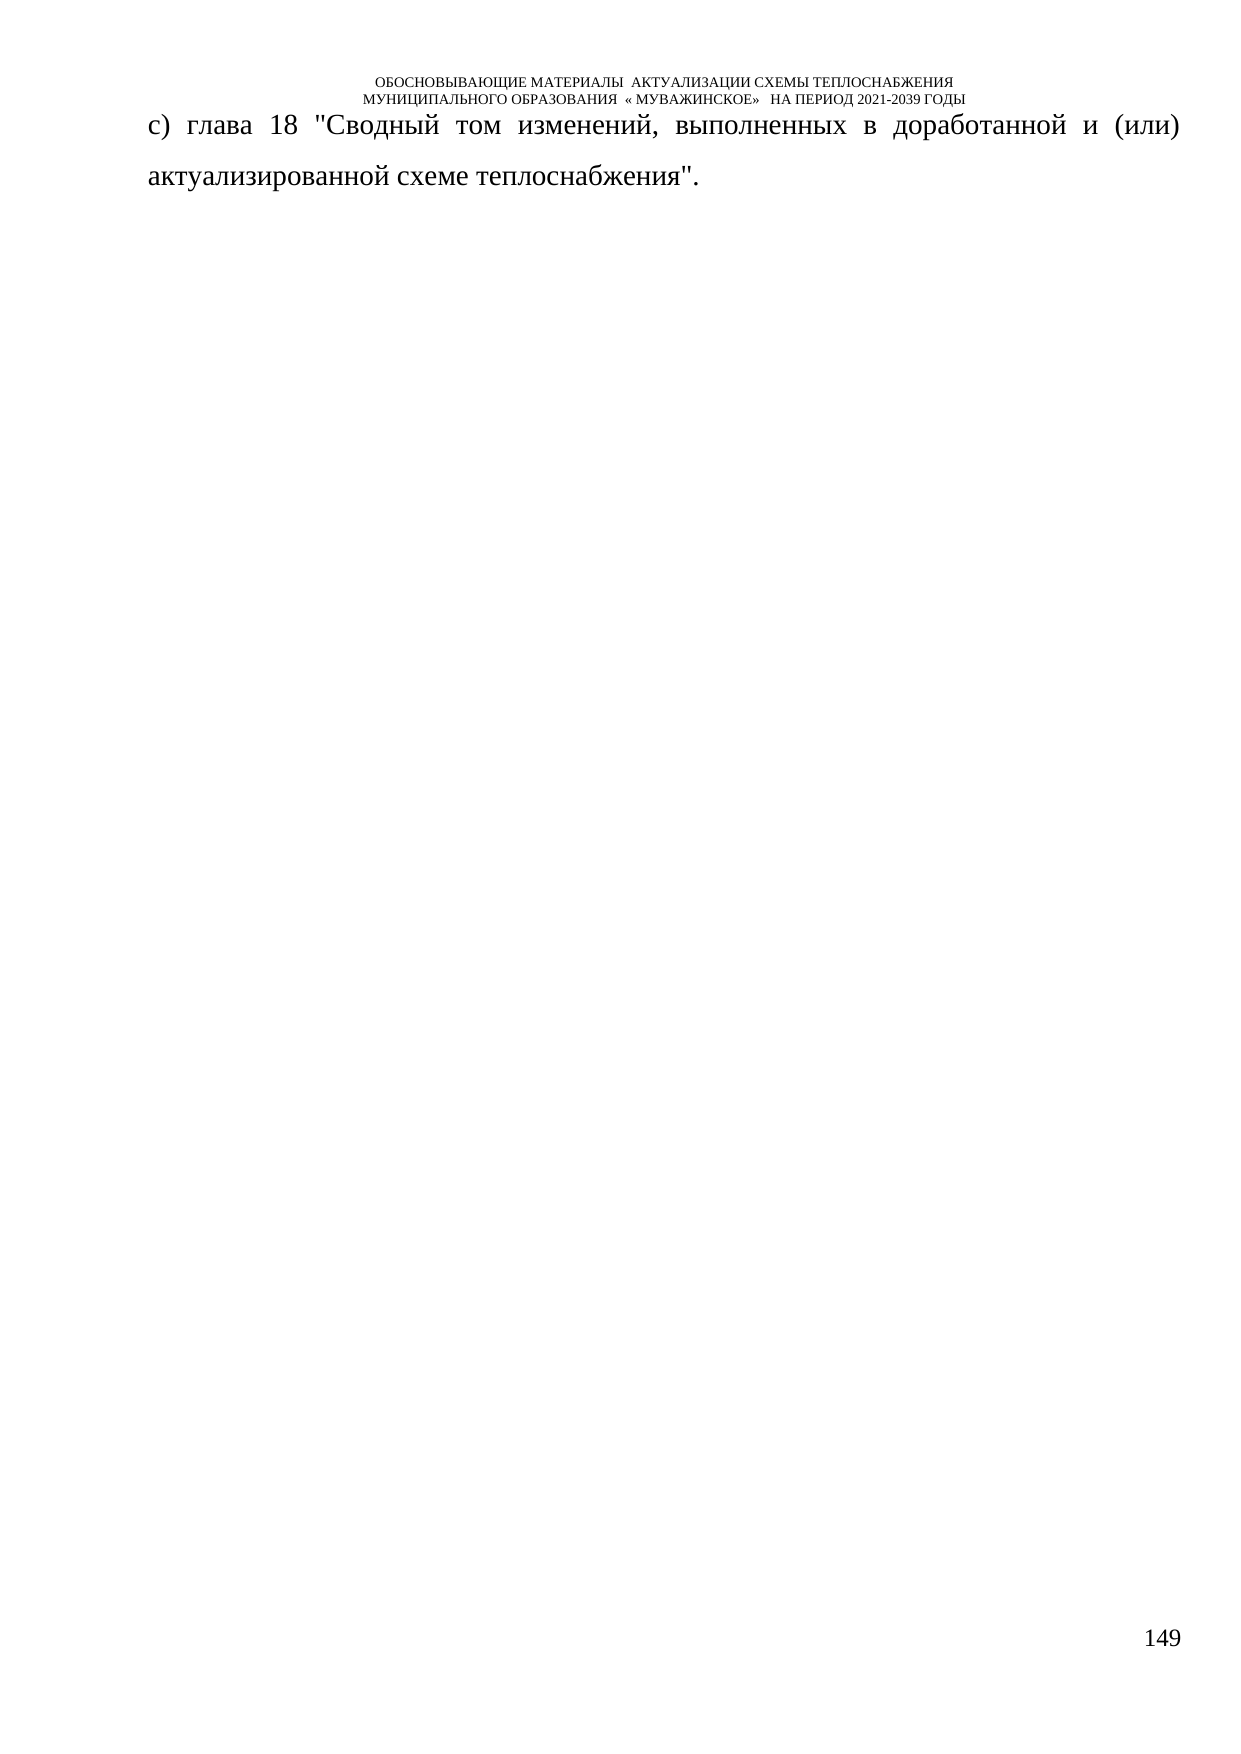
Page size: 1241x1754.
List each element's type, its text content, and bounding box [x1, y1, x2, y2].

text с) глава 18 "Сводный том изменений, выполненных в доработанной и (или) актуализированной схеме теплоснабжения". [148, 107, 1181, 191]
